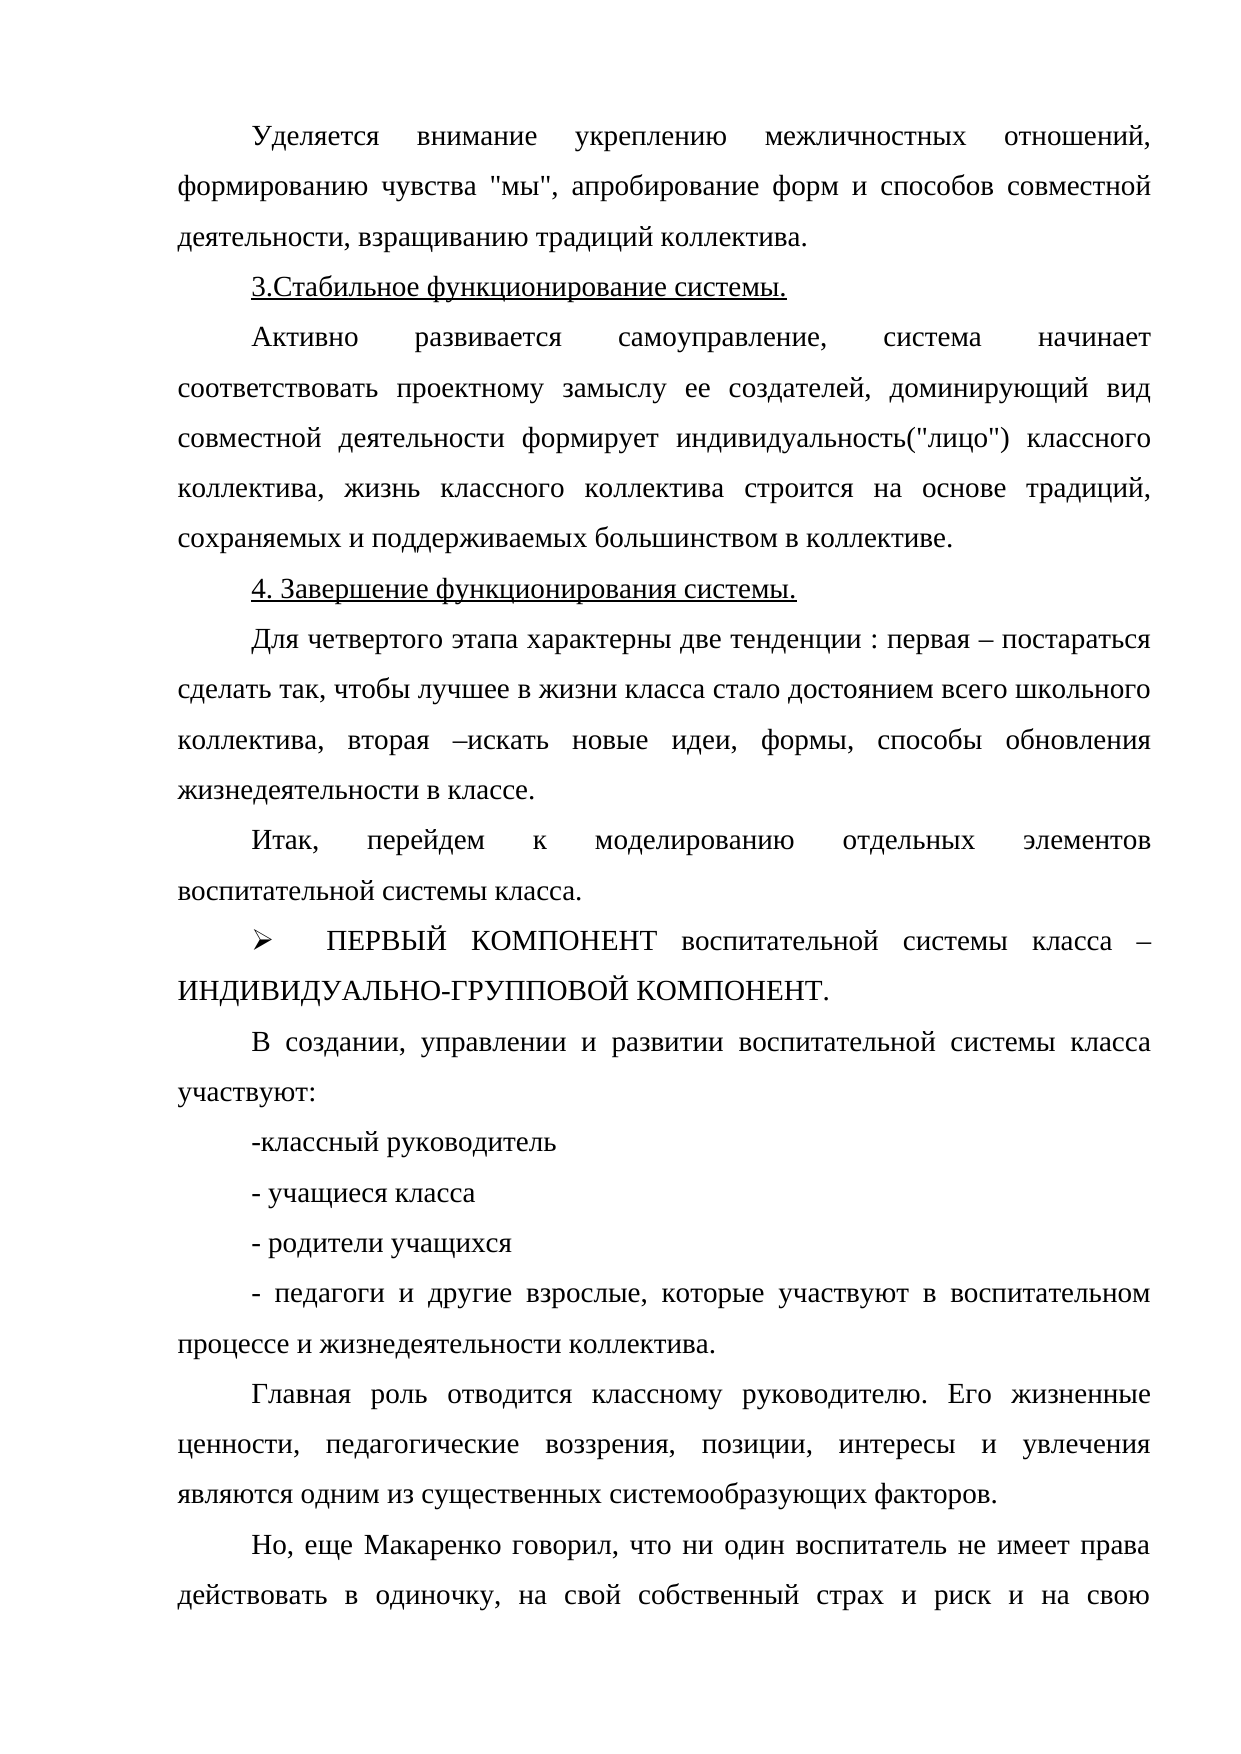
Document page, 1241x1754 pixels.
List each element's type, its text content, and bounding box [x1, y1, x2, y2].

text 3.Стабильное функционирование системы. [177, 269, 1152, 303]
text Итак, перейдем к моделированию отдельных элементов воспитательной системы класса. [177, 822, 1152, 906]
text - педагоги и другие взрослые, которые участвуют в воспитательном процессе и жизнедеятельности коллектива. [177, 1275, 1152, 1359]
text В создании, управлении и развитии воспитательной системы класса участвуют: [177, 1024, 1152, 1108]
text Уделяется внимание укреплению межличностных отношений, формированию чувства "мы", апробирование форм и способов совместной деятельности, взращиванию традиций коллектива. [177, 118, 1152, 252]
text 4. Завершение функционирования системы. [177, 571, 1152, 604]
text Главная роль отводится классному руководителю. Его жизненные ценности, педагогические воззрения, позиции, интересы и увлечения являются одним из существенных системообразующих факторов. [177, 1376, 1152, 1510]
text -классный руководитель [177, 1124, 1152, 1158]
text Для четвертого этапа характерны две тенденции : первая – постараться сделать так, чтобы лучшее в жизни класса стало достоянием всего школьного коллектива, вторая –искать новые идеи, формы, способы обновления жизнедеятельности в классе. [177, 621, 1152, 806]
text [177, 1527, 1152, 1611]
list ПЕРВЫЙ КОМПОНЕНТ воспитательной системы класса – ИНДИВИДУАЛЬНО-ГРУППОВОЙ КОМПОНЕНТ. [177, 923, 1152, 1007]
text - родители учащихся [177, 1225, 1152, 1259]
text Активно развивается самоуправление, система начинает соответствовать проектному замыслу ее создателей, доминирующий вид совместной деятельности формирует индивидуальность("лицо") классного коллектива, жизнь классного коллектива строится на основе традиций, сохраняемых и поддерживаемых большинством в коллективе. [177, 319, 1152, 554]
text - учащиеся класса [177, 1175, 1152, 1208]
